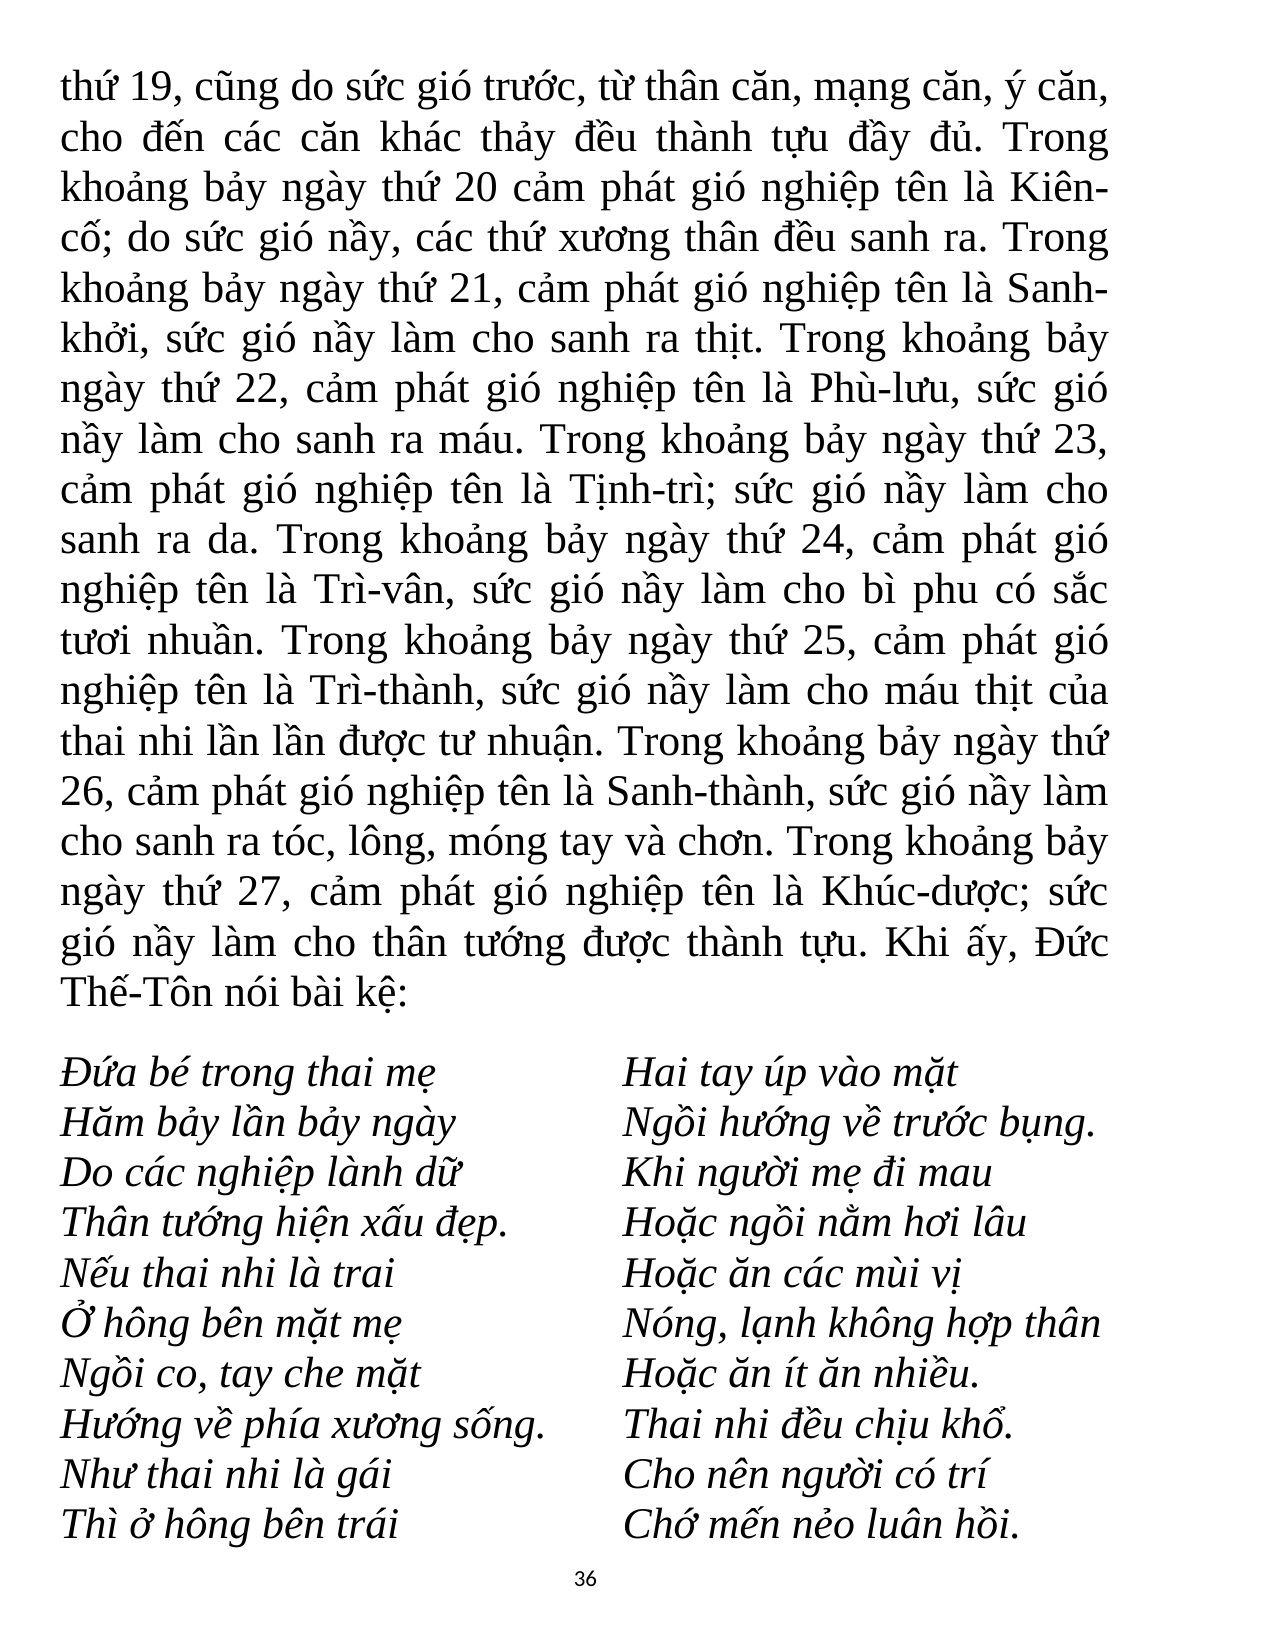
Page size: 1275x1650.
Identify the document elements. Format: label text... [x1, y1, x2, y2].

text Thai nhi đều chịu khổ. [622, 1397, 1110, 1448]
text Nếu thai nhi là trai [60, 1246, 547, 1297]
text Do các nghiệp lành dữ [60, 1146, 547, 1196]
text Chớ mến nẻo luân hồi. [622, 1498, 1110, 1548]
text Hăm bảy lần bảy ngày [60, 1095, 547, 1146]
text Nóng, lạnh không hợp thân [622, 1297, 1110, 1347]
text Hướng về phía xương sống. [60, 1397, 547, 1448]
text Hoặc ăn các mùi vị [622, 1246, 1110, 1297]
text Khi người mẹ đi mau [622, 1146, 1110, 1196]
text Ở hông bên mặt mẹ [60, 1297, 547, 1347]
text Hoặc ngồi nằm hơi lâu [622, 1196, 1110, 1246]
text Cho nên người có trí [622, 1448, 1110, 1498]
text Hoặc ăn ít ăn nhiều. [622, 1347, 1110, 1397]
text Ngồi hướng về trước bụng. [622, 1095, 1110, 1146]
text Như thai nhi là gái [60, 1448, 547, 1498]
text Hai tay úp vào mặt [622, 1045, 1110, 1095]
text Đứa bé trong thai mẹ [60, 1045, 547, 1095]
text Ngồi co, tay che mặt [60, 1347, 547, 1397]
text Thân tướng hiện xấu đẹp. [60, 1196, 547, 1246]
text Thì ở hông bên trái [60, 1498, 547, 1548]
